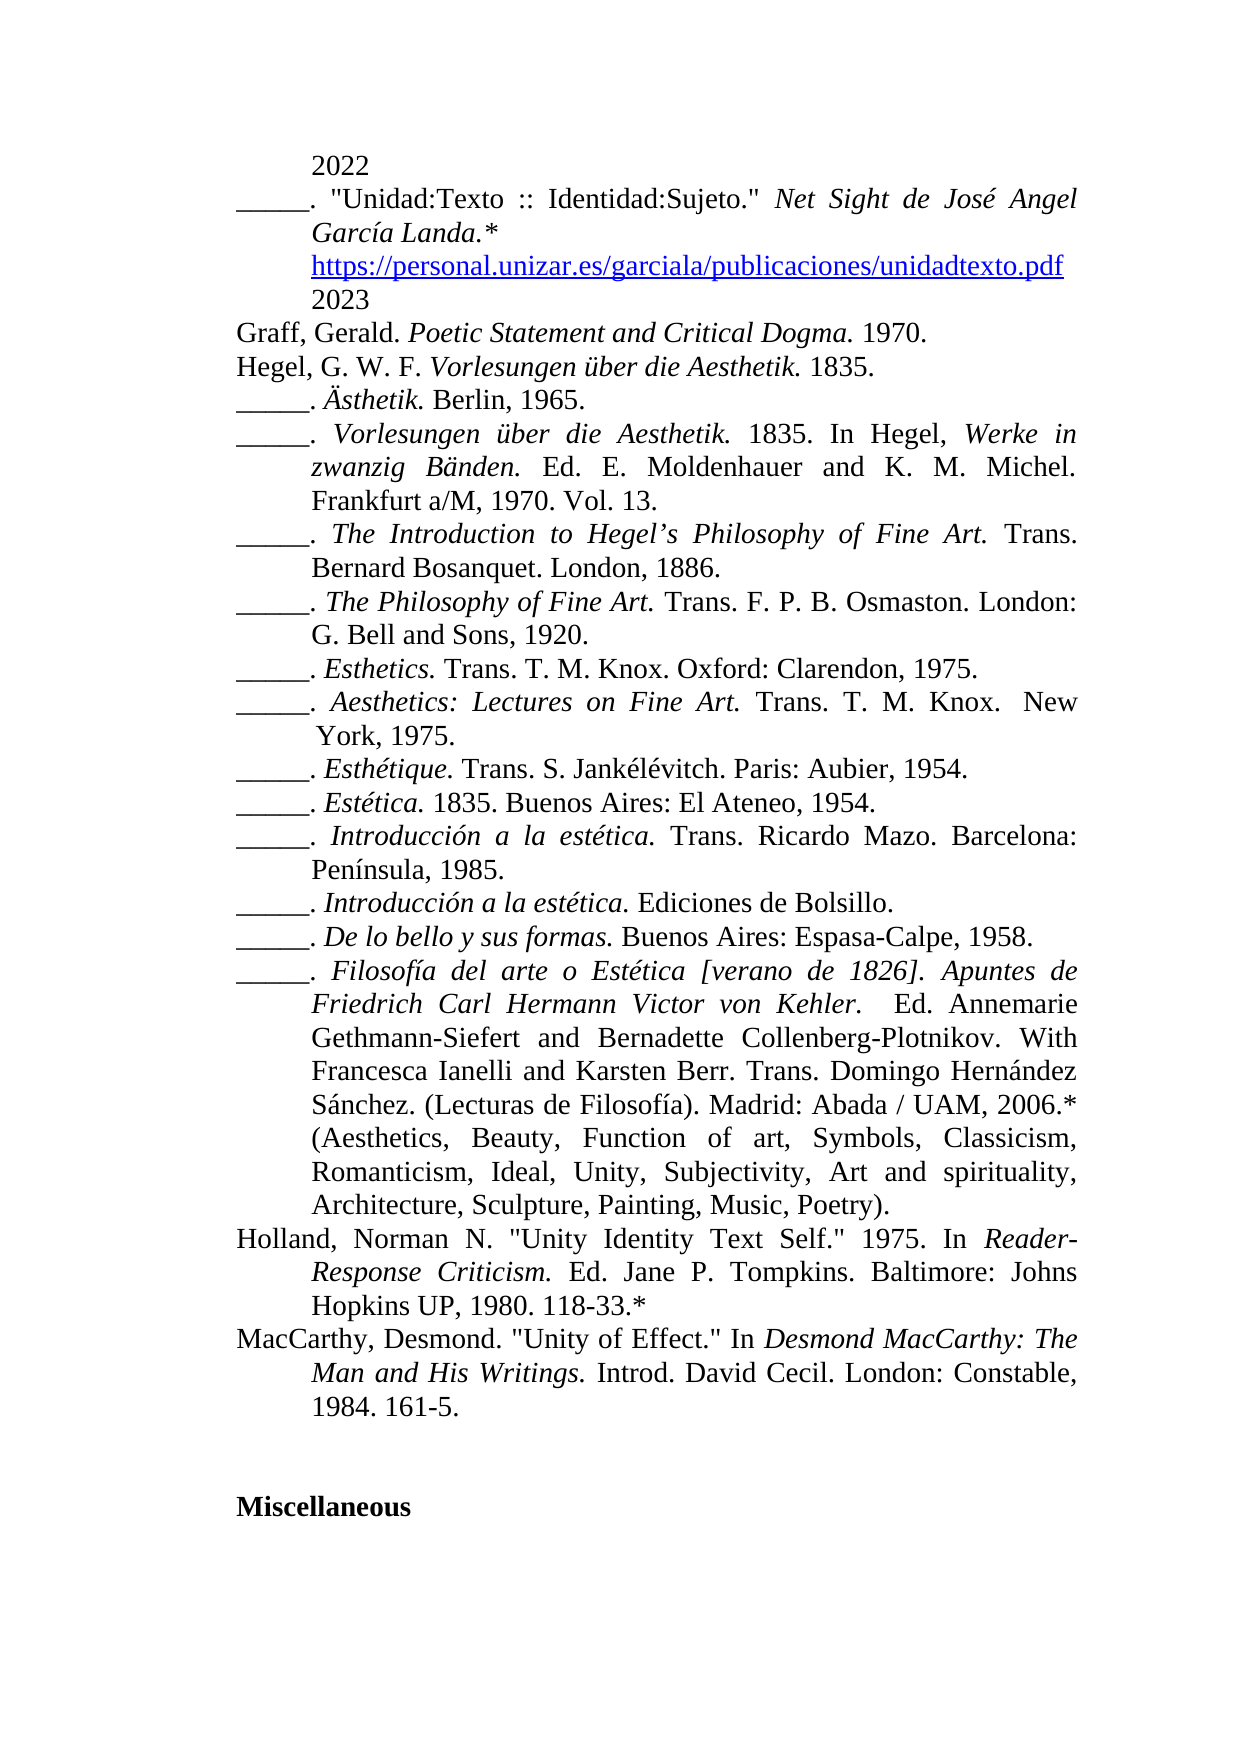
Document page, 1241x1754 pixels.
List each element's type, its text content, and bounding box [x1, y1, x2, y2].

text MacCarthy, Desmond. "Unity of Effect." In Desmond MacCarthy: The Man and His Writings. Introd. David Cecil. London: Constable, 1984. 161-5. [236, 1322, 1078, 1422]
text _____. The Introduction to Hegel’s Philosophy of Fine Art. Trans. Bernard Bosanquet. London, 1886. [236, 517, 1078, 584]
text Hegel, G. W. F. Vorlesungen über die Aesthetik. 1835. [236, 349, 1078, 382]
text 2023 [236, 282, 1078, 315]
text _____. Introducción a la estética. Ediciones de Bolsillo. [236, 886, 1078, 919]
text _____. De lo bello y sus formas. Buenos Aires: Espasa-Calpe, 1958. [236, 919, 1078, 953]
text Holland, Norman N. "Unity Identity Text Self." 1975. In Reader-Response Criticism. Ed. Jane P. Tompkins. Baltimore: Johns Hopkins UP, 1980. 118-33.* [236, 1221, 1078, 1322]
text _____. "Unidad:Texto :: Identidad:Sujeto." Net Sight de José Angel García Landa.* [236, 181, 1078, 248]
text _____. Filosofía del arte o Estética [verano de 1826]. Apuntes de Friedrich Carl Hermann Victor von Kehler. Ed. Annemarie Gethmann-Siefert and Bernadette Collenberg-Plotnikov. With Francesca Ianelli and Karsten Berr. Trans. Domingo Hernández Sánchez. (Lecturas de Filosofía). Madrid: Abada / UAM, 2006.* (Aesthetics, Beauty, Function of art, Symbols, Classicism, Romanticism, Ideal, Unity, Subjectivity, Art and spirituality, Architecture, Sculpture, Painting, Music, Poetry). [236, 953, 1078, 1221]
text Graff, Gerald. Poetic Statement and Critical Dogma. 1970. [236, 315, 1078, 349]
text Miscellaneous [236, 1489, 1078, 1523]
text _____. Ästhetik. Berlin, 1965. [236, 382, 1078, 416]
text _____. Vorlesungen über die Aesthetik. 1835. In Hegel, Werke in zwanzig Bänden. Ed. E. Moldenhauer and K. M. Michel. Frankfurt a/M, 1970. Vol. 13. [236, 416, 1077, 517]
text _____. The Philosophy of Fine Art. Trans. F. P. B. Osmaston. London: G. Bell and Sons, 1920. [236, 584, 1078, 651]
text 2022 [236, 148, 1078, 181]
text _____. Aesthetics: Lectures on Fine Art. Trans. T. M. Knox. New York, 1975. [236, 684, 1078, 751]
text _____. Esthétique. Trans. S. Jankélévitch. Paris: Aubier, 1954. [236, 751, 1078, 785]
text _____. Estética. 1835. Buenos Aires: El Ateneo, 1954. [236, 785, 1078, 818]
text _____. Esthetics. Trans. T. M. Knox. Oxford: Clarendon, 1975. [236, 651, 1078, 684]
text _____. Introducción a la estética. Trans. Ricardo Mazo. Barcelona: Península, 1985. [236, 818, 1078, 886]
text https://personal.unizar.es/garciala/publicaciones/unidadtexto.pdf [236, 248, 1078, 282]
